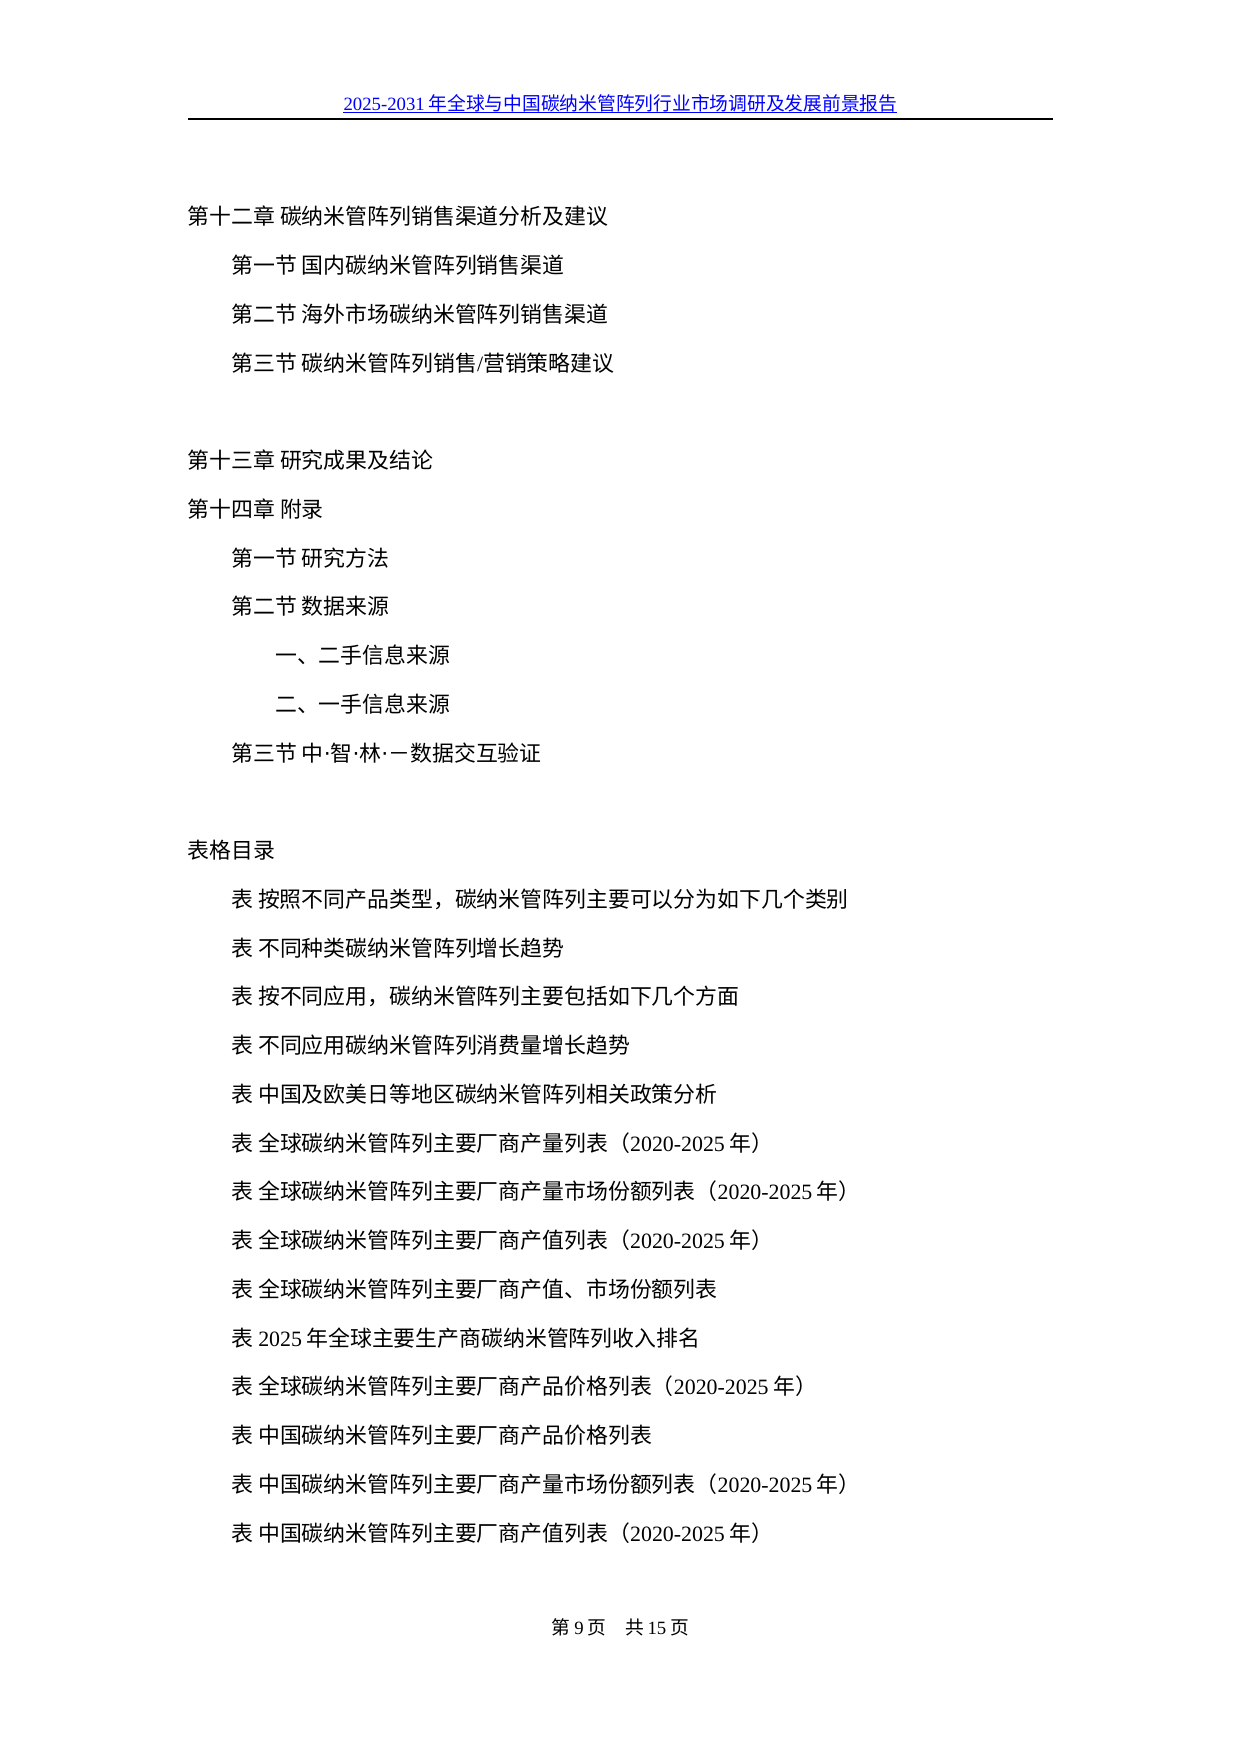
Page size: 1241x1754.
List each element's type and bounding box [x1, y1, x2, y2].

text [187, 150, 1053, 1548]
